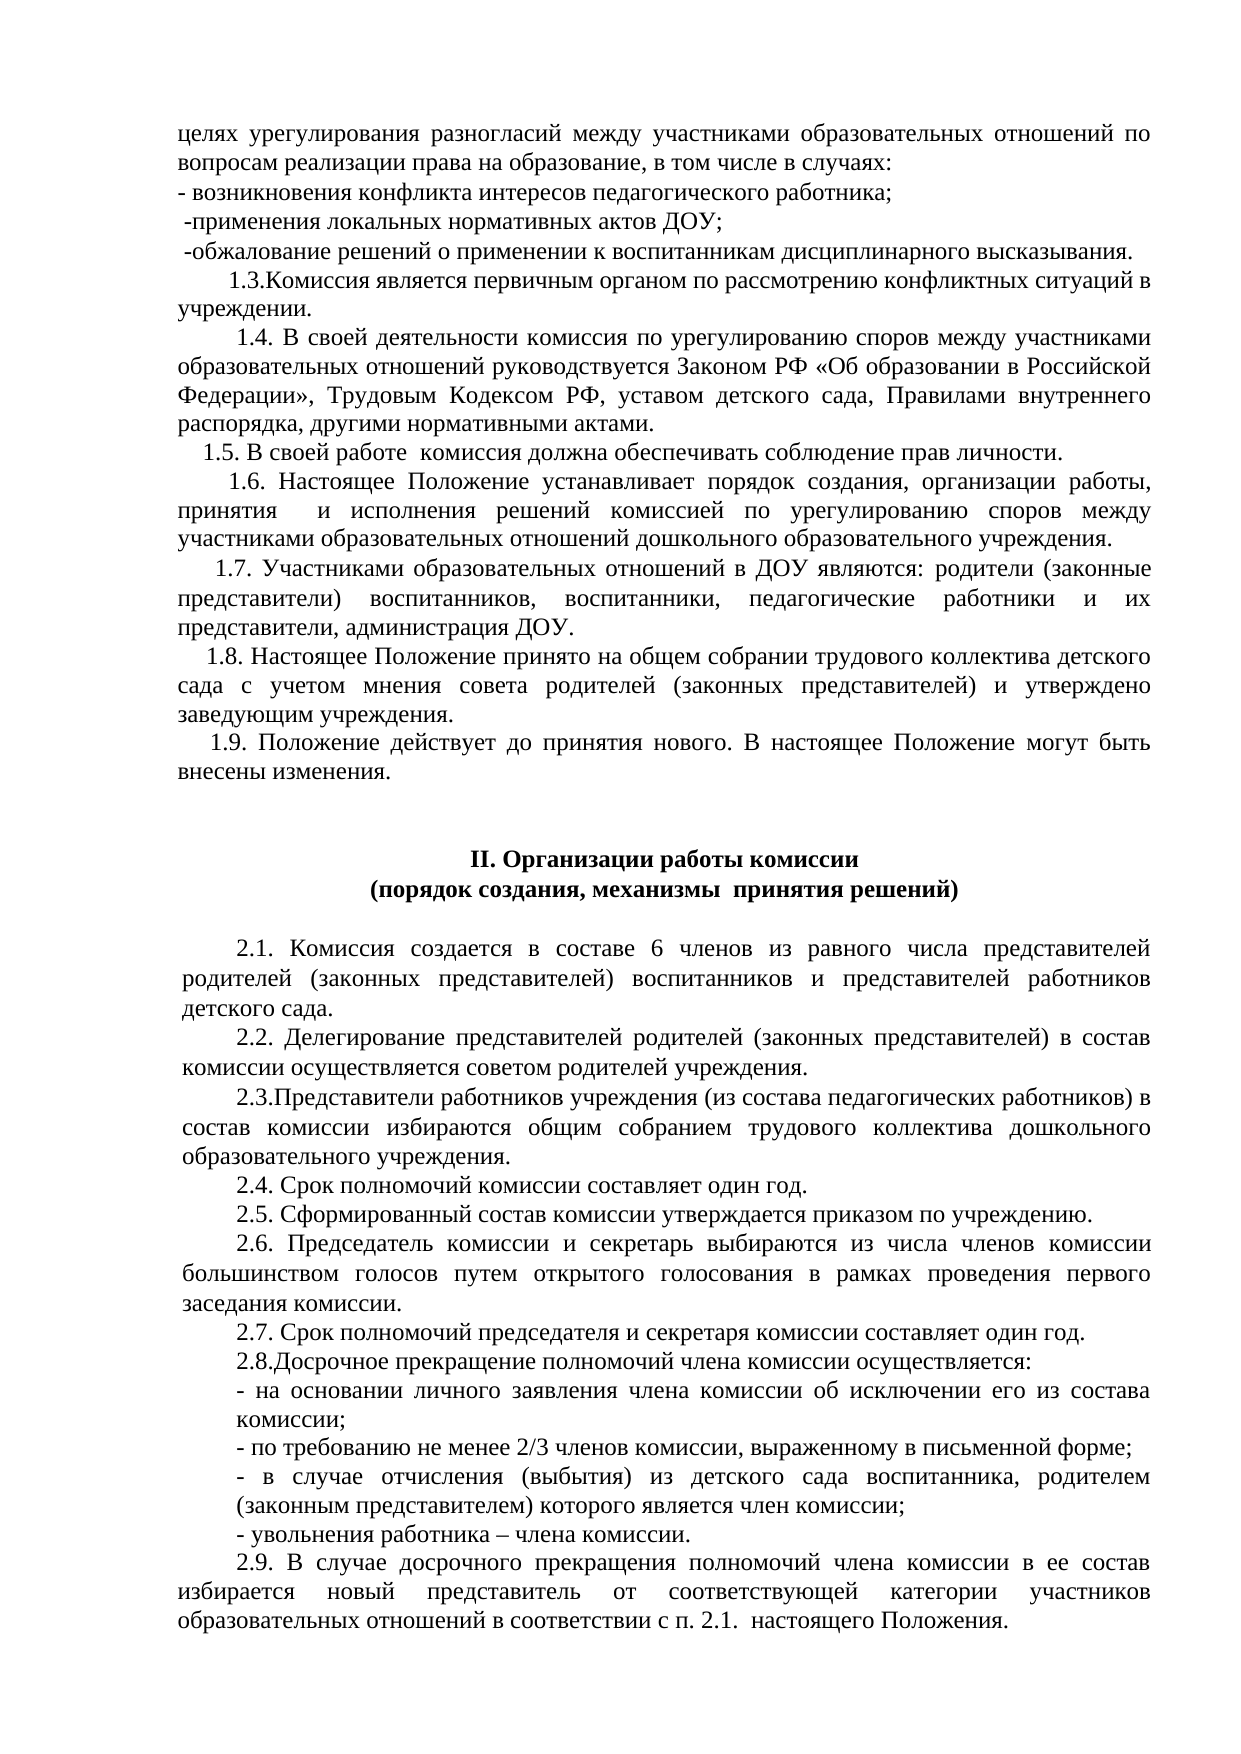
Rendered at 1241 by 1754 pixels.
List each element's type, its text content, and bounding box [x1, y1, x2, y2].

text -обжалование решений о применении к воспитанникам дисциплинарного высказывания. [177, 235, 1152, 265]
text 2.2. Делегирование представителей родителей (законных представителей) в состав комиссии осуществляется советом родителей учреждения. [182, 1022, 1152, 1081]
text 1.3.Комиссия является первичным органом по рассмотрению конфликтных ситуаций в учреждении. [177, 265, 1152, 322]
text 2.7. Срок полномочий председателя и секретаря комиссии составляет один год. [182, 1317, 1152, 1346]
text 2.8.Досрочное прекращение полномочий члена комиссии осуществляется: [177, 1346, 1152, 1375]
text 2.3.Представители работников учреждения (из состава педагогических работников) в состав комиссии избираются общим собранием трудового коллектива дошкольного образовательного учреждения. [182, 1081, 1152, 1170]
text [177, 118, 1152, 176]
text II. Организации работы комиссии [177, 843, 1152, 873]
text 1.4. В своей деятельности комиссия по урегулированию споров между участниками образовательных отношений руководствуется Законом РФ «Об образовании в Российской Федерации», Трудовым Кодексом РФ, уставом детского сада, Правилами внутреннего распорядка, другими нормативными актами. [177, 322, 1152, 437]
text 2.1. Комиссия создается в составе 6 членов из равного числа представителей родителей (законных представителей) воспитанников и представителей работников детского сада. [182, 932, 1152, 1022]
text 1.5. В своей работе комиссия должна обеспечивать соблюдение прав личности. [177, 437, 1152, 466]
text 1.7. Участниками образовательных отношений в ДОУ являются: родители (законные представители) воспитанников, воспитанники, педагогические работники и их представители, администрация ДОУ. [177, 552, 1152, 641]
text 1.8. Настоящее Положение принято на общем собрании трудового коллектива детского сада с учетом мнения совета родителей (законных представителей) и утверждено заведующим учреждения. [177, 641, 1152, 727]
text - по требованию не менее 2/3 членов комиссии, выраженному в письменной форме; [236, 1432, 1152, 1461]
text - увольнения работника – члена комиссии. [236, 1519, 1152, 1547]
text 2.5. Сформированный состав комиссии утверждается приказом по учреждению. [177, 1199, 1152, 1227]
text -применения локальных нормативных актов ДОУ; [177, 205, 1152, 235]
text 2.4. Срок полномочий комиссии составляет один год. [177, 1170, 1152, 1199]
text 2.6. Председатель комиссии и секретарь выбираются из числа членов комиссии большинством голосов путем открытого голосования в рамках проведения первого заседания комиссии. [182, 1227, 1152, 1317]
text (порядок создания, механизмы принятия решений) [177, 873, 1152, 903]
text - в случае отчисления (выбытия) из детского сада воспитанника, родителем (законным представителем) которого является член комиссии; [236, 1461, 1152, 1519]
text 1.6. Настоящее Положение устанавливает порядок создания, организации работы, принятия и исполнения решений комиссией по урегулированию споров между участниками образовательных отношений дошкольного образовательного учреждения. [177, 466, 1152, 552]
text 1.9. Положение действует до принятия нового. В настоящее Положение могут быть внесены изменения. [177, 727, 1152, 785]
text - на основании личного заявления члена комиссии об исключении его из состава комиссии; [236, 1375, 1152, 1432]
text 2.9. В случае досрочного прекращения полномочий члена комиссии в ее состав избирается новый представитель от соответствующей категории участников образовательных отношений в соответствии с п. 2.1. настоящего Положения. [177, 1547, 1152, 1634]
text - возникновения конфликта интересов педагогического работника; [177, 176, 1152, 205]
